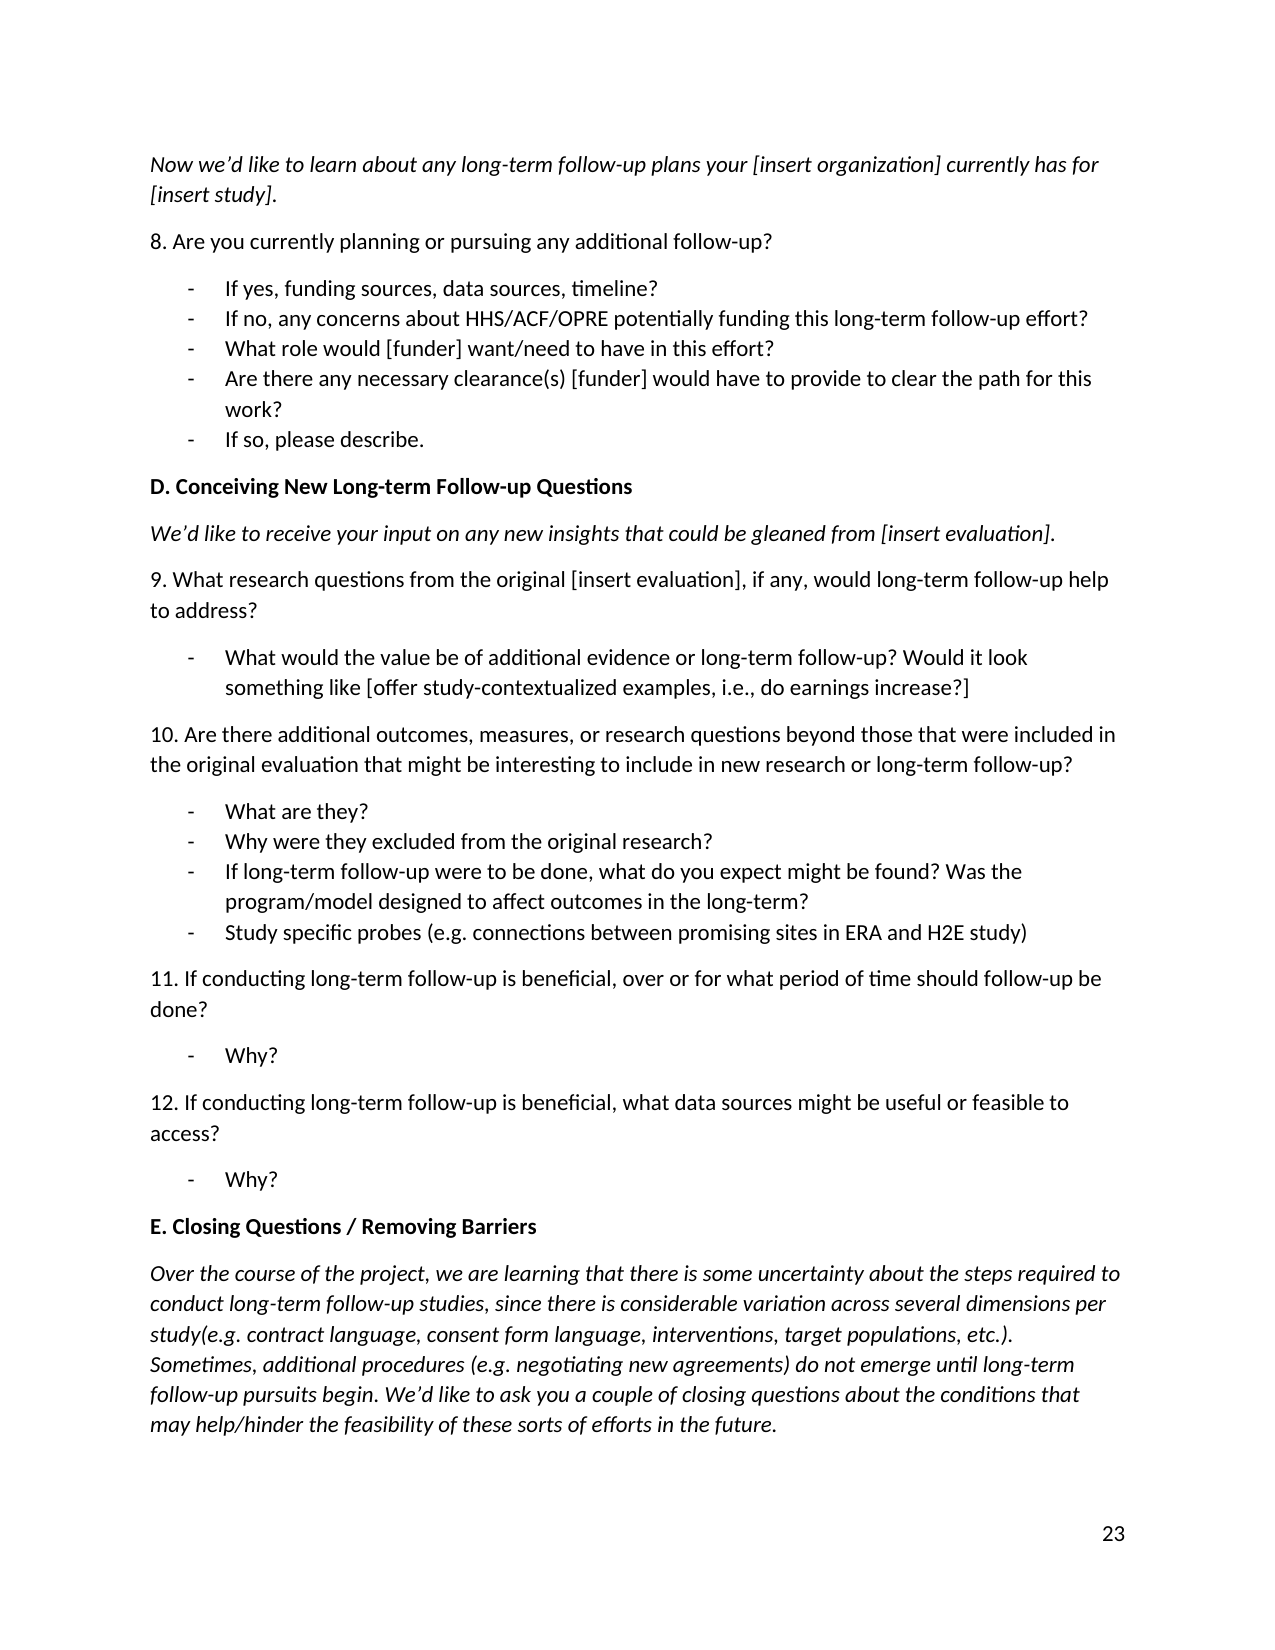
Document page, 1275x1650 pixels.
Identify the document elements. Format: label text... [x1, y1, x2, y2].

text Over the course of the project, we are learning that there is some uncertainty about the steps required to conduct long-term follow-up studies, since there is considerable variation across several dimensions per study(e.g. contract language, consent form language, interventions, target populations, etc.). Sometimes, additional procedures (e.g. negotiating new agreements) do not emerge until long-term follow-up pursuits begin. We’d like to ask you a couple of closing questions about the conditions that may help/hinder the feasibility of these sorts of efforts in the future. [150, 1259, 1125, 1438]
text E. Closing Questions / Removing Barriers [150, 1212, 1125, 1241]
list Why were they excluded from the original research? [187, 827, 1125, 855]
list What role would [funder] want/need to have in this effort? [187, 334, 1125, 362]
text 8. Are you currently planning or pursuing any additional follow-up? [150, 227, 1125, 255]
list What are they? [187, 797, 1125, 825]
list If so, please describe. [187, 425, 1125, 453]
list Why? [187, 1166, 1125, 1194]
list Are there any necessary clearance(s) [funder] would have to provide to clear the path for this work? [187, 364, 1125, 423]
text D. Conceiving New Long-term Follow-up Questions [150, 472, 1125, 500]
list What would the value be of additional evidence or long-term follow-up? Would it look something like [offer study-contextualized examples, i.e., do earnings increase?] [187, 643, 1125, 701]
list If no, any concerns about HHS/ACF/OPRE potentially funding this long-term follow-up effort? [187, 304, 1125, 332]
list If yes, funding sources, data sources, timeline? [187, 274, 1125, 302]
list Why? [187, 1042, 1125, 1070]
list If long-term follow-up were to be done, what do you expect might be found? Was the program/model designed to affect outcomes in the long-term? [187, 857, 1125, 916]
list Study specific probes (e.g. connections between promising sites in ERA and H2E study) [187, 918, 1125, 946]
text 10. Are there additional outcomes, measures, or research questions beyond those that were included in the original evaluation that might be interesting to include in new research or long-term follow-up? [150, 720, 1125, 778]
text 12. If conducting long-term follow-up is beneficial, what data sources might be useful or feasible to access? [150, 1088, 1125, 1147]
text 9. What research questions from the original [insert evaluation], if any, would long-term follow-up help to address? [150, 566, 1125, 624]
text Now we’d like to learn about any long-term follow-up plans your [insert organization] currently has for [insert study]. [150, 150, 1125, 208]
text 11. If conducting long-term follow-up is beneficial, over or for what period of time should follow-up be done? [150, 964, 1125, 1023]
text We’d like to receive your input on any new insights that could be gleaned from [insert evaluation]. [150, 519, 1125, 547]
